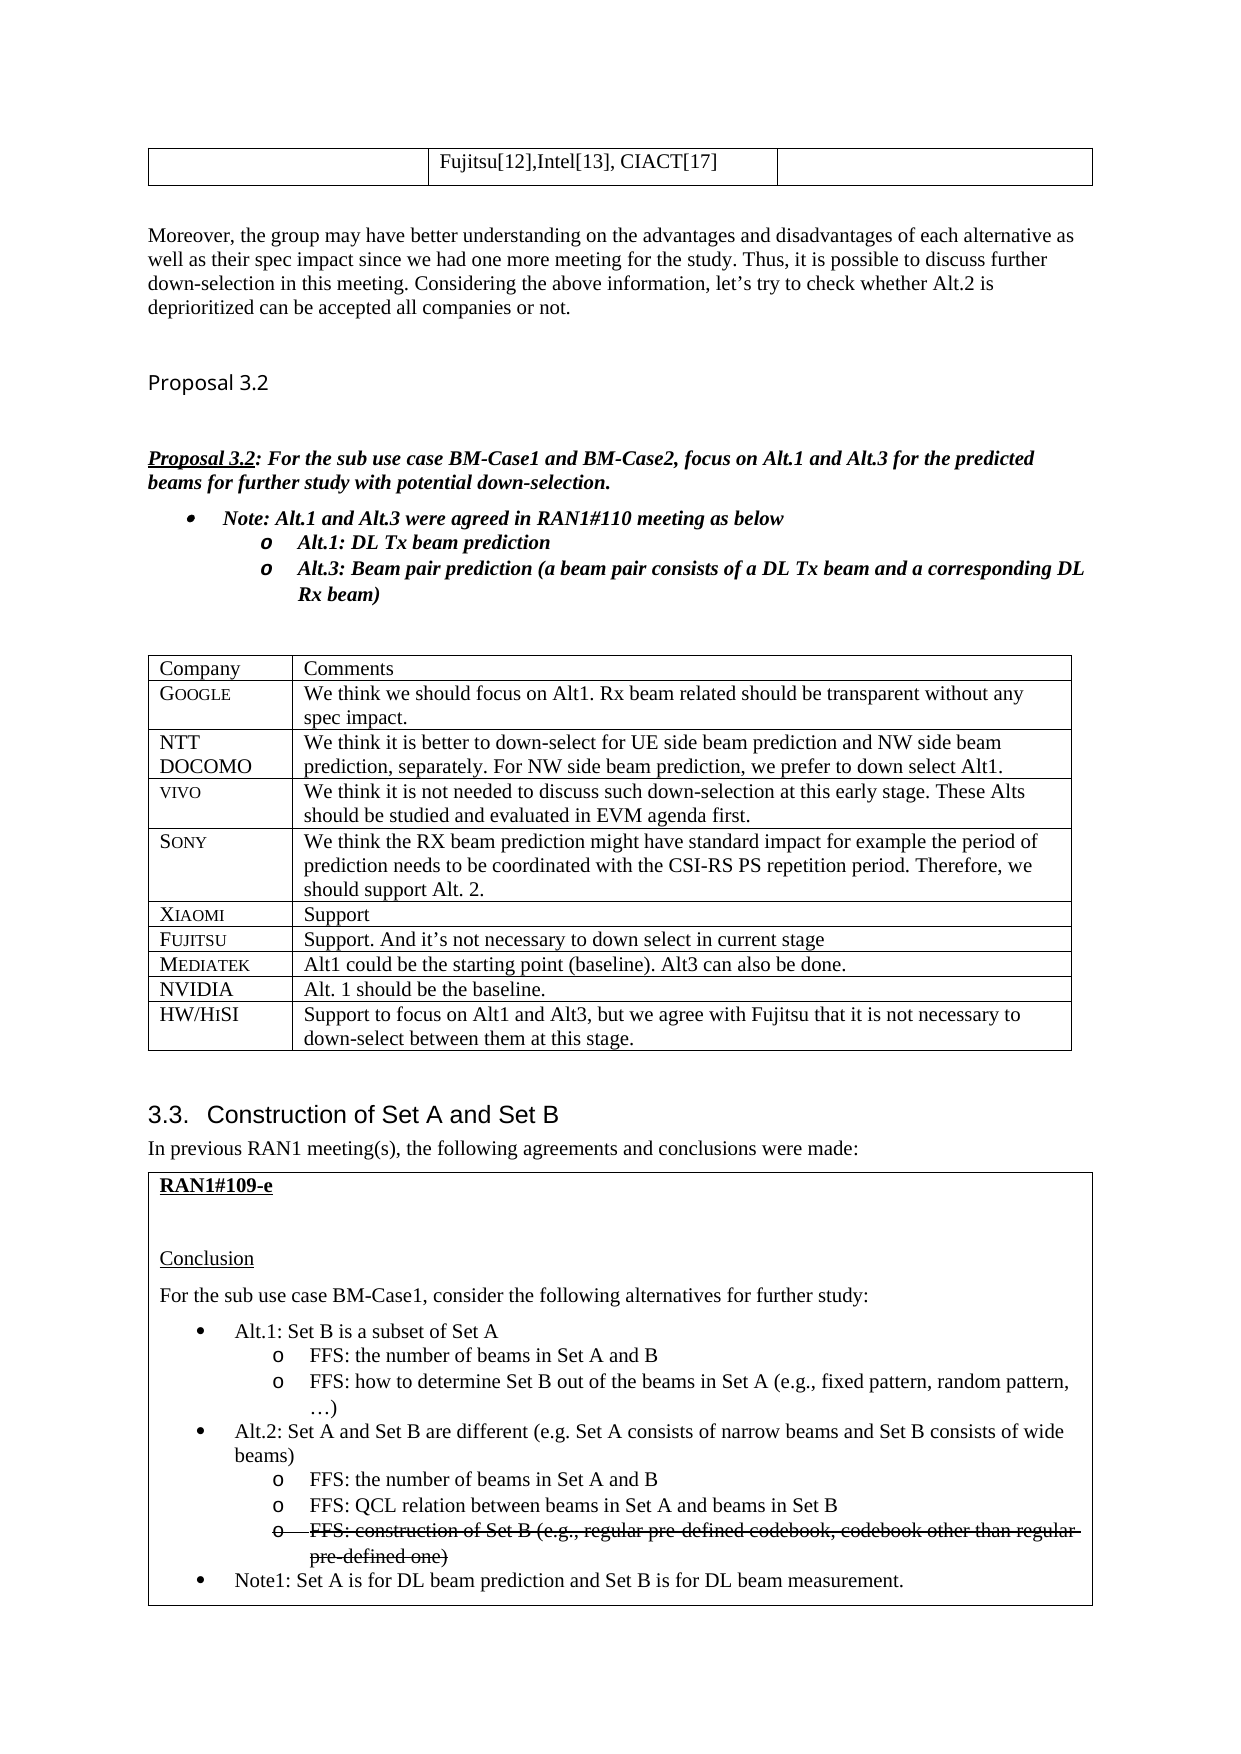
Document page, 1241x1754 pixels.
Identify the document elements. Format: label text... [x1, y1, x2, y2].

table_cell We think the RX beam prediction might have standard impact for example the period of prediction needs to be coordinated with the CSI-RS PS repetition period. Therefore, we should support Alt. 2. [293, 829, 1071, 901]
table_cell Sony [149, 829, 292, 901]
table_cell Fujitsu [149, 927, 292, 951]
table_cell vivo [149, 779, 292, 827]
table_cell Google [149, 681, 292, 729]
text In previous RAN1 meeting(s), the following agreements and conclusions were made: [148, 1135, 1093, 1159]
table_cell We think we should focus on Alt1. Rx beam related should be transparent without any spec impact. [293, 681, 1071, 729]
table_header Company [149, 656, 292, 680]
table_cell NTT DOCOMO [149, 730, 292, 778]
subtitle Construction of Set A and Set B [148, 1100, 1093, 1129]
table_header Comments [293, 656, 1071, 680]
text Proposal 3.2: For the sub use case BM-Case1 and BM-Case2, focus on Alt.1 and Alt.3 for the predicted beams for further study with potential down-selection. [148, 446, 1093, 494]
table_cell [149, 149, 428, 185]
table_cell Xiaomi [149, 902, 292, 926]
table_cell Support. And it’s not necessary to down select in current stage [293, 927, 1071, 951]
list Note: Alt.1 and Alt.3 were agreed in RAN1#110 meeting as below [185, 506, 1093, 530]
table_cell Alt. 1 should be the baseline. [293, 977, 1071, 1001]
table_cell We think it is better to down-select for UE side beam prediction and NW side beam prediction, separately. For NW side beam prediction, we prefer to down select Alt1. [293, 730, 1071, 778]
subtitle Proposal 3.2 [148, 368, 1093, 397]
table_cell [429, 149, 777, 185]
table_cell HW/HiSI [149, 1002, 292, 1050]
list Alt.3: Beam pair prediction (a beam pair consists of a DL Tx beam and a corresponding DL Rx beam) [260, 556, 1093, 606]
table_cell We think it is not needed to discuss such down-selection at this early stage. These Alts should be studied and evaluated in EVM agenda first. [293, 779, 1071, 827]
text Moreover, the group may have better understanding on the advantages and disadvantages of each alternative as well as their spec impact since we had one more meeting for the study. Thus, it is possible to discuss further down-selection in this meeting. Considering the above information, let’s try to check whether Alt.2 is deprioritized can be accepted all companies or not. [148, 223, 1093, 319]
table_cell Support to focus on Alt1 and Alt3, but we agree with Fujitsu that it is not necessary to down-select between them at this stage. [293, 1002, 1071, 1050]
list Alt.1: DL Tx beam prediction [260, 530, 1093, 556]
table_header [149, 1173, 1092, 1605]
table_cell [778, 149, 1092, 185]
table_cell Alt1 could be the starting point (baseline). Alt3 can also be done. [293, 952, 1071, 976]
table_cell NVIDIA [149, 977, 292, 1001]
table_cell Support [293, 902, 1071, 926]
table_cell Mediatek [149, 952, 292, 976]
